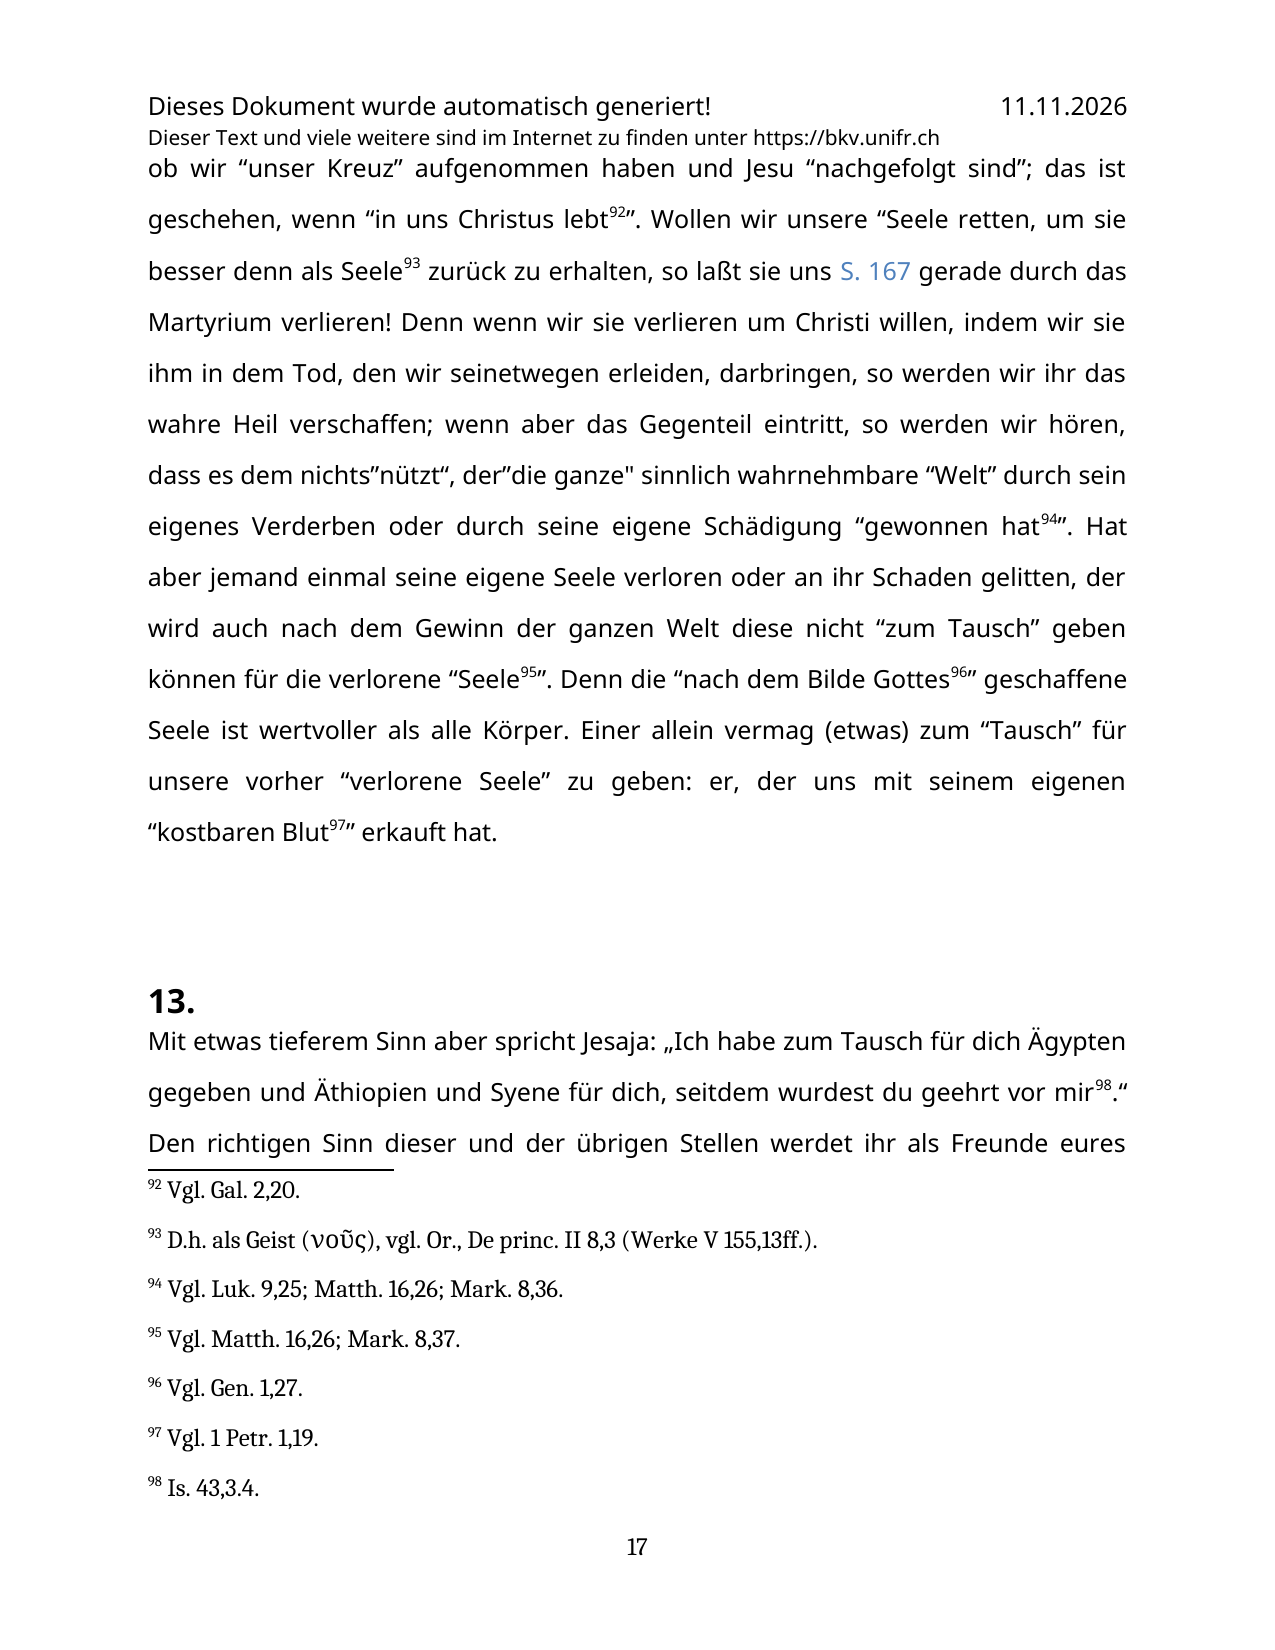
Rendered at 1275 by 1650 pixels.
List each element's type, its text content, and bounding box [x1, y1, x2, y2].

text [148, 151, 1127, 849]
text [148, 1023, 1127, 1160]
subtitle 13. [148, 978, 1127, 1023]
